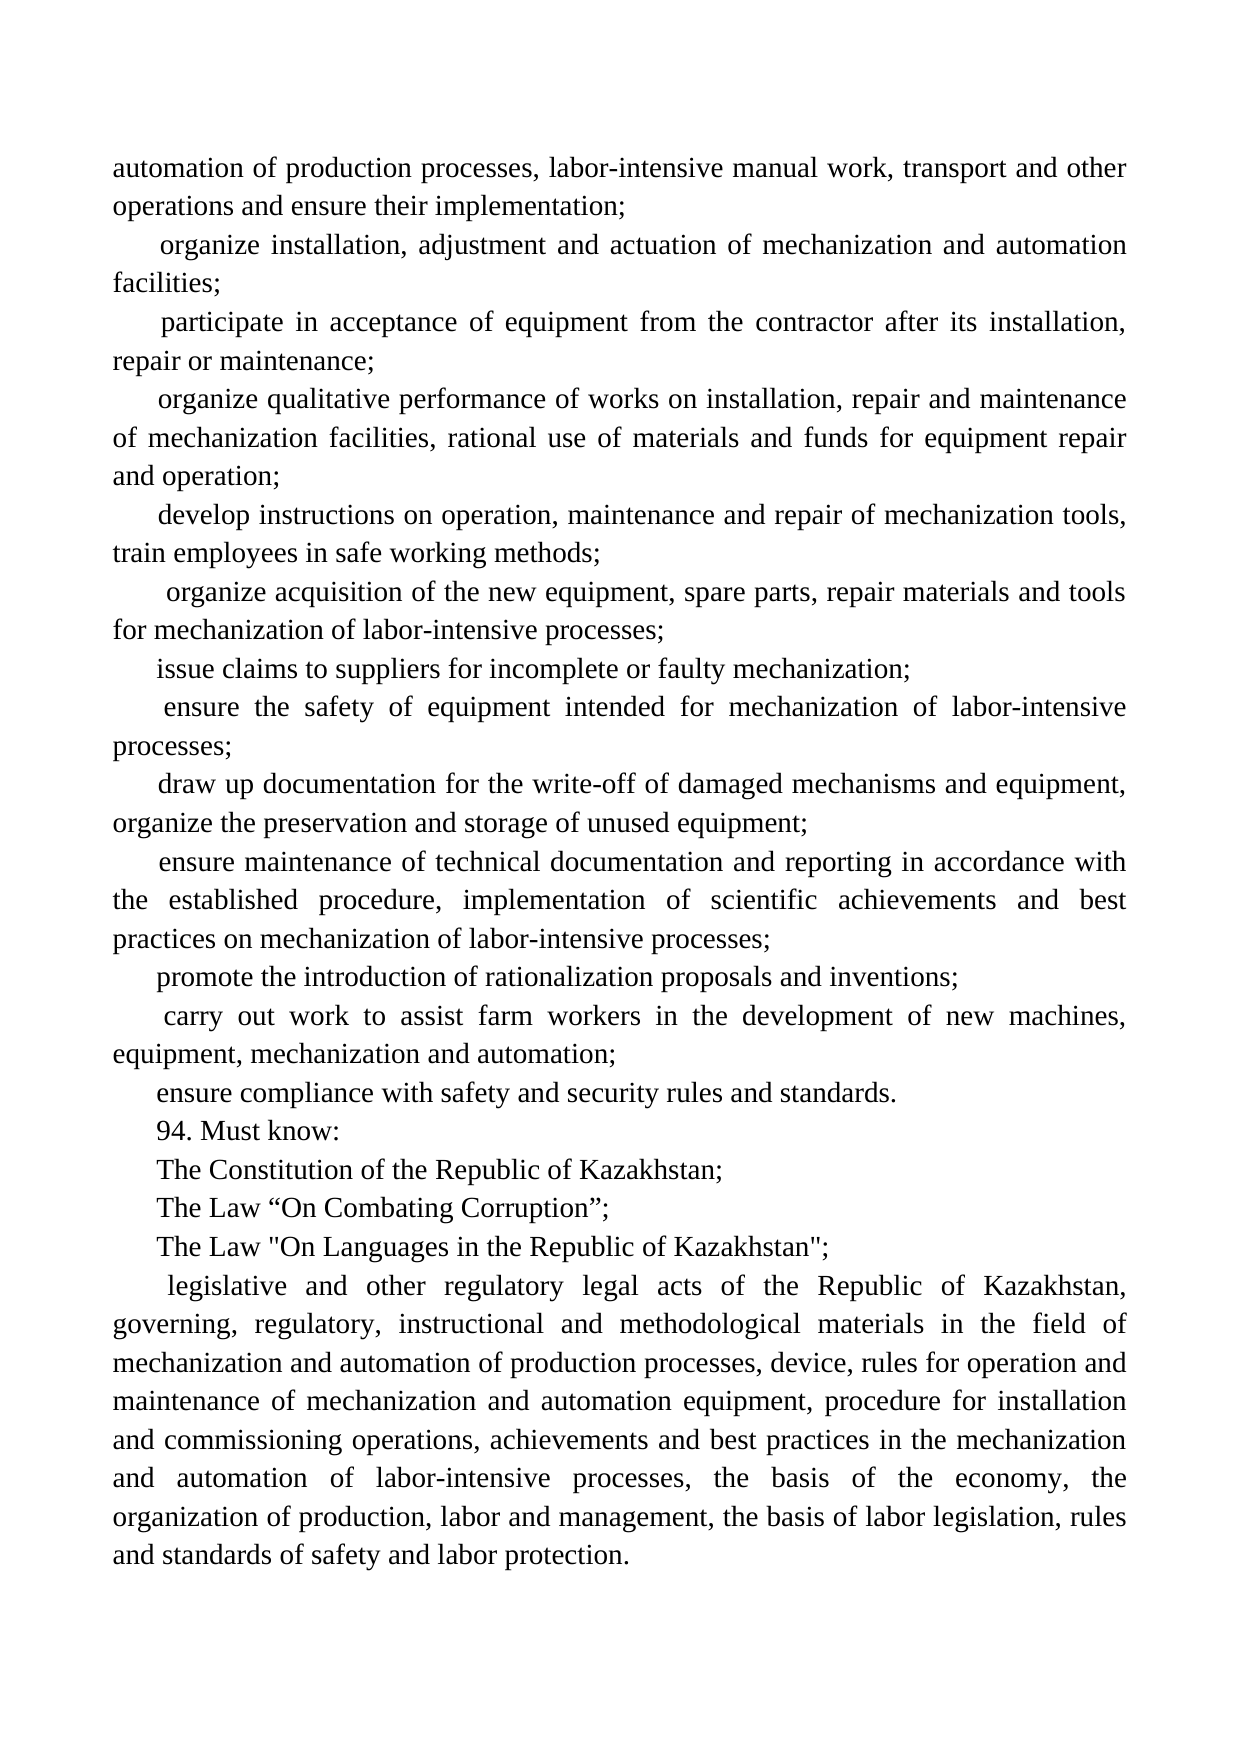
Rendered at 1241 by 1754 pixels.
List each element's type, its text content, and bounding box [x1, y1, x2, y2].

text draw up documentation for the write-off of damaged mechanisms and equipment, organize the preservation and storage of unused equipment; [112, 767, 1128, 839]
text promote the introduction of rationalization proposals and inventions; [112, 959, 1128, 993]
text organize installation, adjustment and actuation of mechanization and automation facilities; [112, 227, 1128, 299]
text ensure the safety of equipment intended for mechanization of labor-intensive processes; [112, 689, 1128, 762]
text develop instructions on operation, maintenance and repair of mechanization tools, train employees in safe working methods; [112, 497, 1128, 569]
text The Law "On Languages in the Republic of Kazakhstan"; [112, 1229, 1128, 1263]
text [112, 150, 1128, 222]
text organize acquisition of the new equipment, spare parts, repair materials and tools for mechanization of labor-intensive processes; [112, 574, 1128, 646]
text issue claims to suppliers for incomplete or faulty mechanization; [112, 651, 1128, 684]
text participate in acceptance of equipment from the contractor after its installation, repair or maintenance; [112, 304, 1128, 376]
text ensure compliance with safety and security rules and standards. [112, 1075, 1128, 1108]
text organize qualitative performance of works on installation, repair and maintenance of mechanization facilities, rational use of materials and funds for equipment repair and operation; [112, 381, 1128, 492]
text legislative and other regulatory legal acts of the Republic of Kazakhstan, governing, regulatory, instructional and methodological materials in the field of mechanization and automation of production processes, device, rules for operation and maintenance of mechanization and automation equipment, procedure for installation and commissioning operations, achievements and best practices in the mechanization and automation of labor-intensive processes, the basis of the economy, the organization of production, labor and management, the basis of labor legislation, rules and standards of safety and labor protection. [112, 1268, 1128, 1571]
text 94. Must know: [112, 1113, 1128, 1147]
text ensure maintenance of technical documentation and reporting in accordance with the established procedure, implementation of scientific achievements and best practices on mechanization of labor-intensive processes; [112, 844, 1128, 954]
text The Law “On Combating Corruption”; [112, 1191, 1128, 1224]
text carry out work to assist farm workers in the development of new machines, equipment, mechanization and automation; [112, 998, 1128, 1070]
text The Constitution of the Republic of Kazakhstan; [112, 1152, 1128, 1186]
